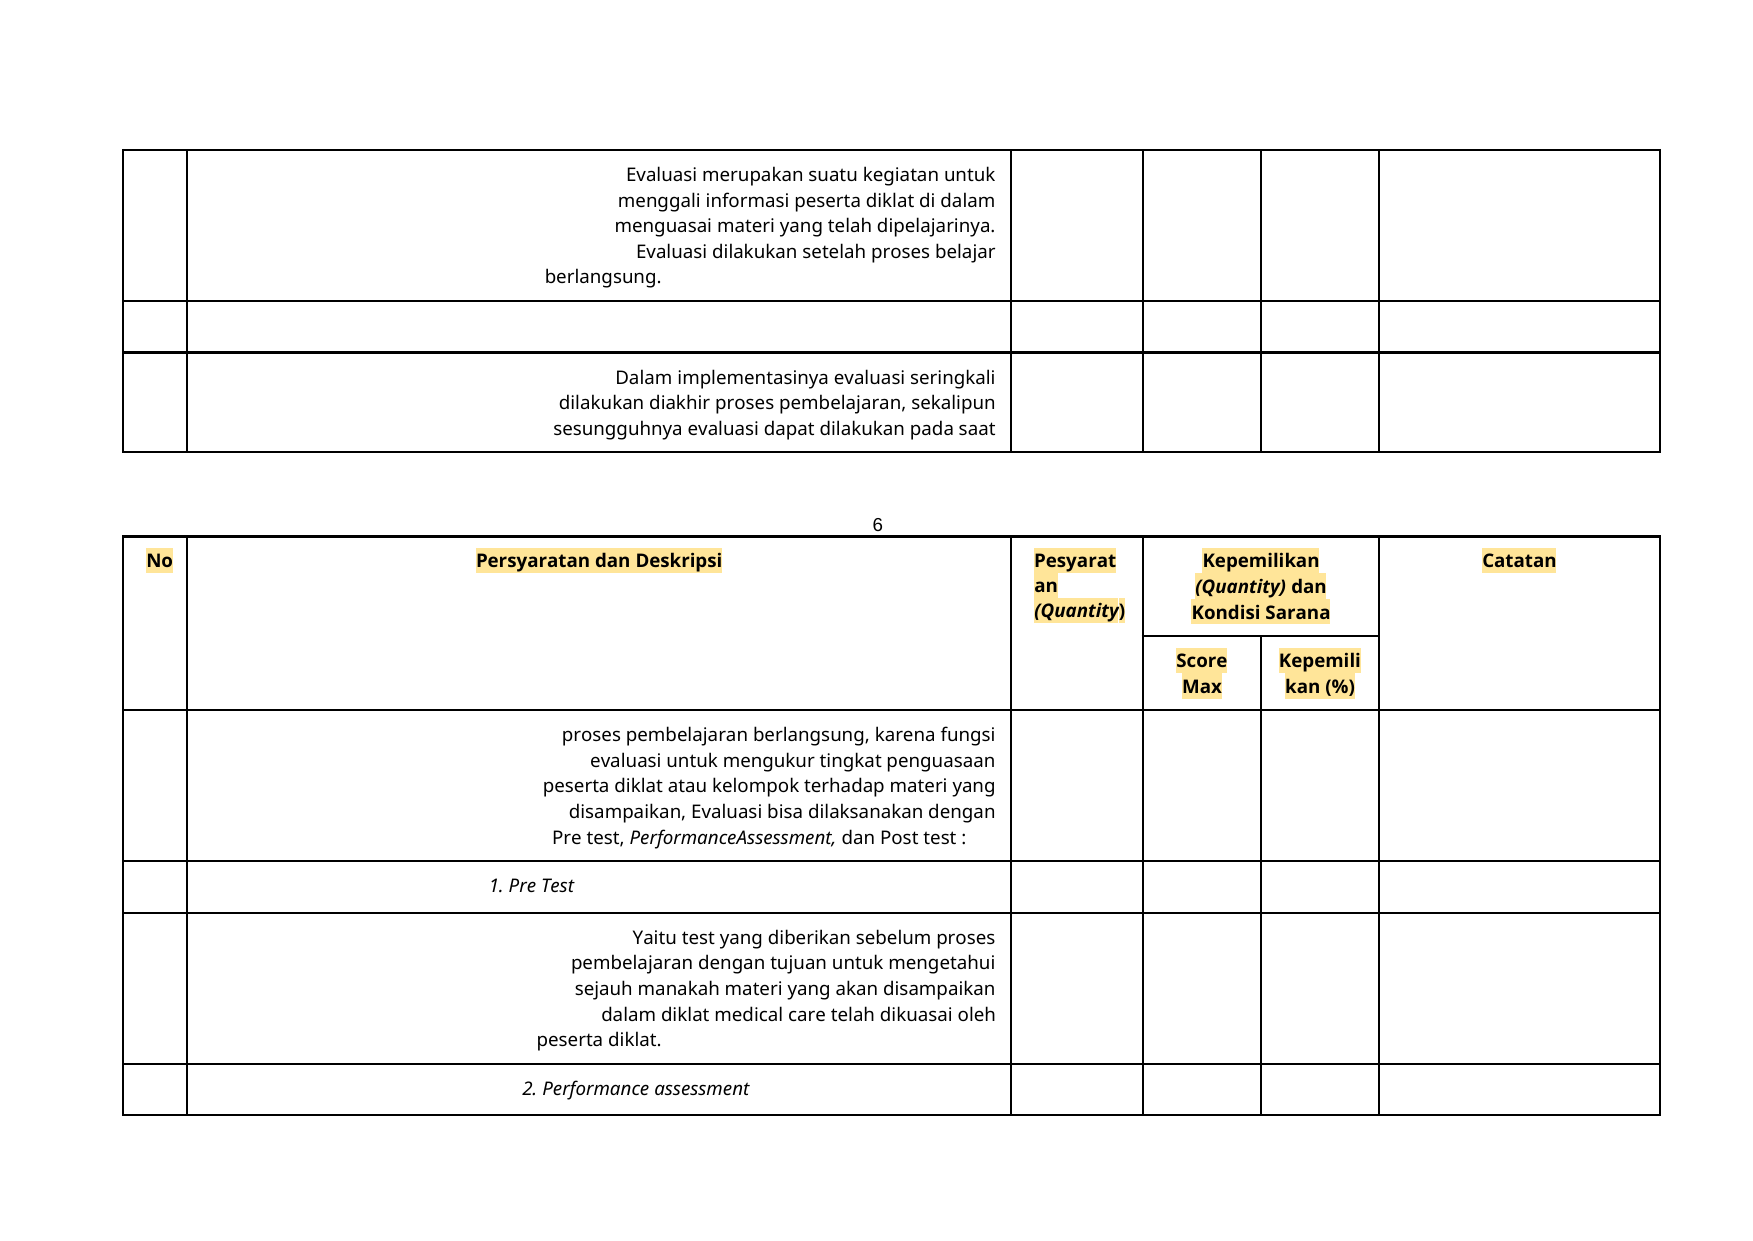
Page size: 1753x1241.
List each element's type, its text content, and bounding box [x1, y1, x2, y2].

table_cell Evaluasi merupakan suatu kegiatan untuk menggali informasi peserta diklat di dalam menguasai materi yang telah dipelajarinya. Evaluasi dilakukan setelah proses belajar berlangsung. [188, 151, 1010, 300]
table_cell [1380, 1065, 1659, 1114]
table_cell [1012, 914, 1142, 1062]
table_cell [124, 354, 186, 451]
table_cell [124, 1065, 186, 1114]
table_cell [1012, 1065, 1142, 1114]
table_cell [1144, 1065, 1260, 1114]
table_cell [1012, 354, 1142, 451]
table_cell [1144, 914, 1260, 1062]
table_cell Kepemili kan (%) [1262, 637, 1378, 709]
table_cell [1144, 862, 1260, 912]
table_cell [1262, 862, 1378, 912]
table_cell [1380, 354, 1659, 451]
table_header Pesyaratan (Quantity) [1012, 538, 1142, 709]
table_cell [1012, 862, 1142, 912]
table_cell 1. Pre Test [188, 862, 1010, 912]
table_cell [1012, 302, 1142, 351]
table_cell [1262, 354, 1378, 451]
table_cell [1262, 711, 1378, 860]
table_cell [124, 914, 186, 1062]
table_cell proses pembelajaran berlangsung, karena fungsi evaluasi untuk mengukur tingkat penguasaan peserta diklat atau kelompok terhadap materi yang disampaikan, Evaluasi bisa dilaksanakan dengan Pre test, PerformanceAssessment, dan Post test : [188, 711, 1010, 860]
table_cell [1012, 711, 1142, 860]
table_cell [1380, 862, 1659, 912]
table_cell [1144, 151, 1260, 300]
table_cell [1262, 151, 1378, 300]
table_cell [124, 711, 186, 860]
table_header Persyaratan dan Deskripsi [188, 538, 1010, 709]
table_cell [1144, 711, 1260, 860]
table_cell [124, 862, 186, 912]
table_cell [1262, 914, 1378, 1062]
table_cell Dalam implementasinya evaluasi seringkali dilakukan diakhir proses pembelajaran, sekalipun sesungguhnya evaluasi dapat dilakukan pada saat [188, 354, 1010, 451]
table_cell [1380, 711, 1659, 860]
table_header No [124, 538, 186, 709]
table_cell [188, 302, 1010, 351]
table_cell [1380, 151, 1659, 300]
table_cell [1262, 1065, 1378, 1114]
table_cell [1144, 302, 1260, 351]
table_cell 2. Performance assessment [188, 1065, 1010, 1114]
table_header Kepemilikan (Quantity) dan Kondisi Sarana [1144, 538, 1378, 635]
table_cell [1144, 354, 1260, 451]
table_cell [1262, 302, 1378, 351]
table_cell [1380, 914, 1659, 1062]
table_cell [124, 151, 186, 300]
table_cell Yaitu test yang diberikan sebelum proses pembelajaran dengan tujuan untuk mengetahui sejauh manakah materi yang akan disampaikan dalam diklat medical care telah dikuasai oleh peserta diklat. [188, 914, 1010, 1062]
table_cell Score Max [1144, 637, 1260, 709]
table_cell [124, 302, 186, 351]
table_header Catatan [1380, 538, 1659, 709]
text 6 [872, 514, 1669, 535]
table_cell [1380, 302, 1659, 351]
table_cell [1012, 151, 1142, 300]
